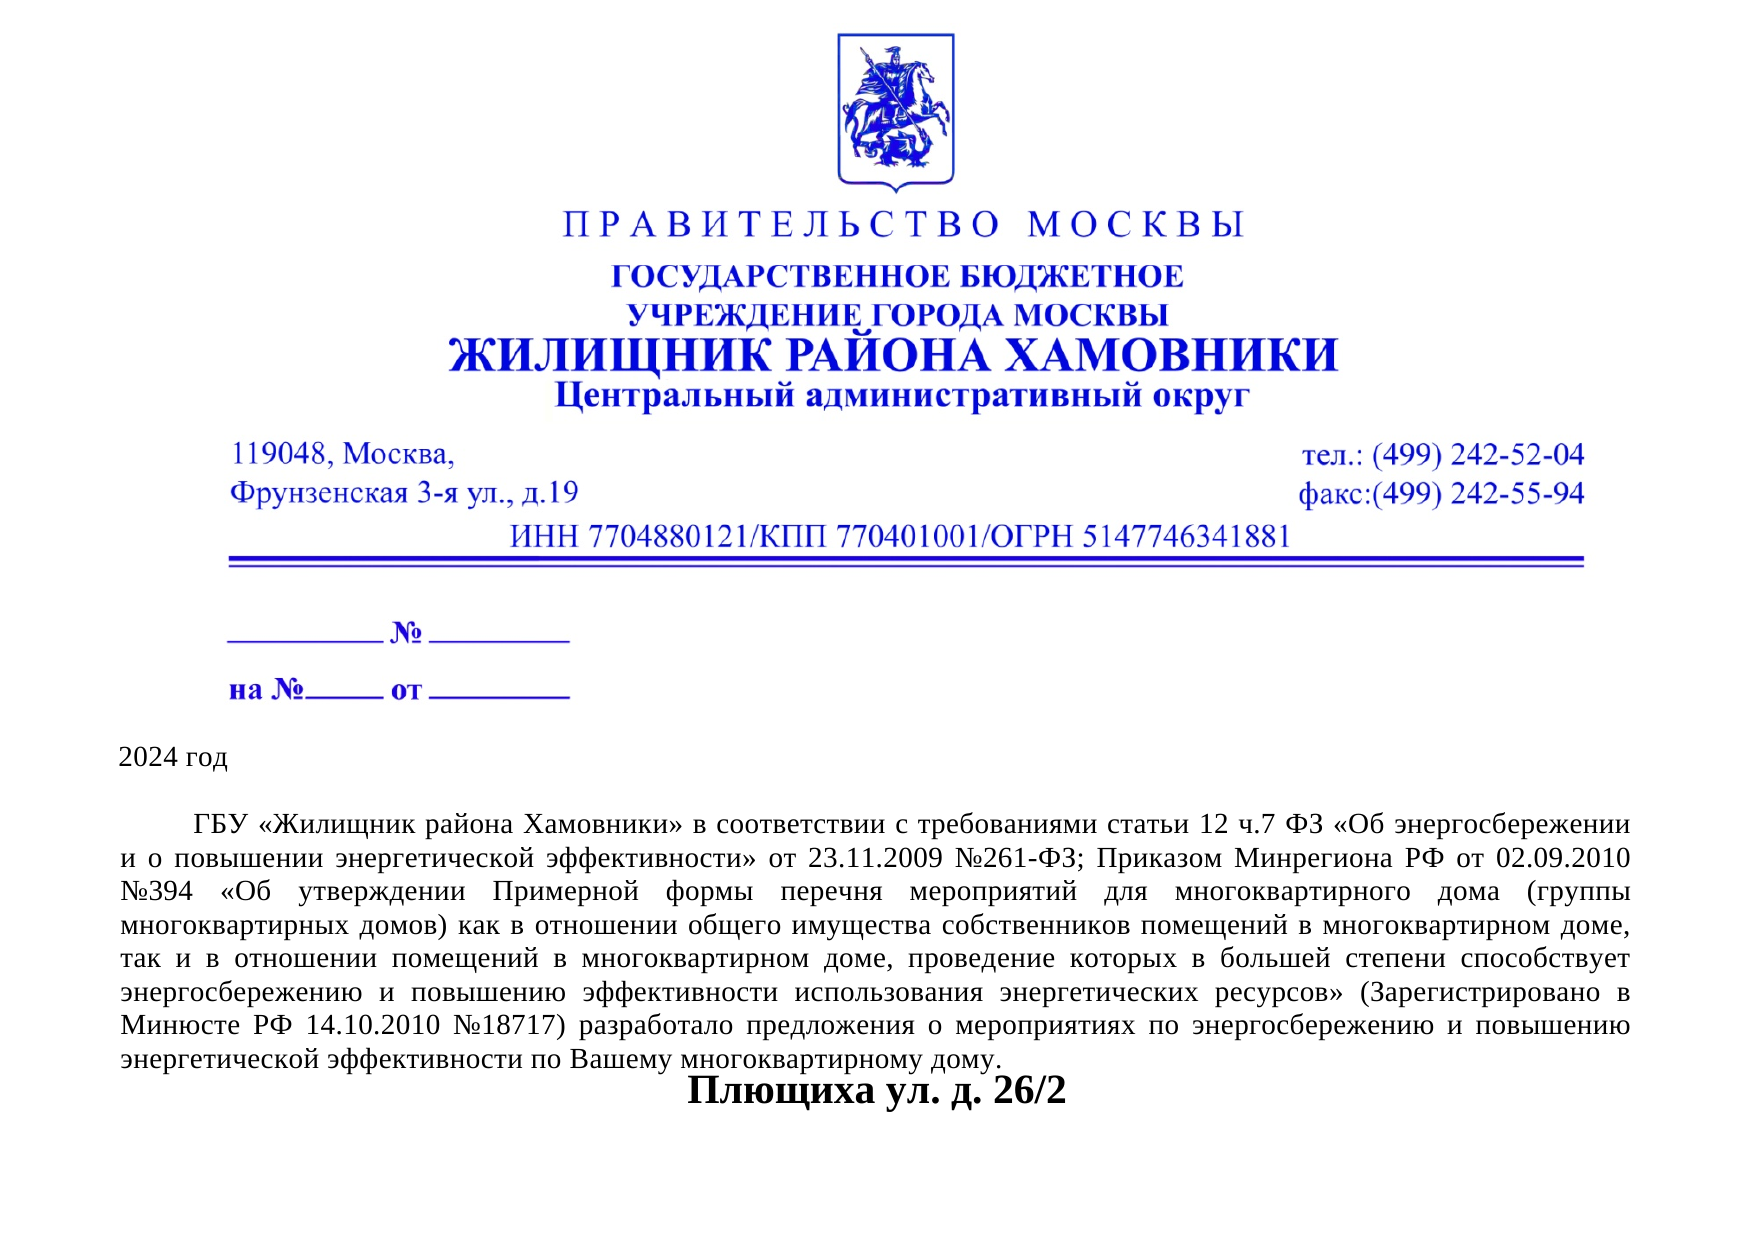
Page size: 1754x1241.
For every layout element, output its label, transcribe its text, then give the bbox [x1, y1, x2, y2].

text Плющиха ул. д. 26/2 [118, 1075, 1636, 1111]
picture [68, 23, 1676, 728]
text 2024 год [118, 740, 1634, 773]
text ГБУ «Жилищник района Хамовники» в соответствии с требованиями статьи 12 ч.7 ФЗ «Об энергосбережении и о повышении энергетической эффективности» от 23.11.2009 №261-ФЗ; Приказом Минрегиона РФ от 02.09.2010 №394 «Об утверждении Примерной формы перечня мероприятий для многоквартирного дома (группы многоквартирных домов) как в отношении общего имущества собственников помещений в многоквартирном доме, так и в отношении помещений в многоквартирном доме, проведение которых в большей степени способствует энергосбережению и повышению эффективности использования энергетических ресурсов» (Зарегистрировано в Минюсте РФ 14.10.2010 №18717) разработало предложения о мероприятиях по энергосбережению и повышению энергетической эффективности по Вашему многоквартирному дому. [120, 807, 1634, 1075]
